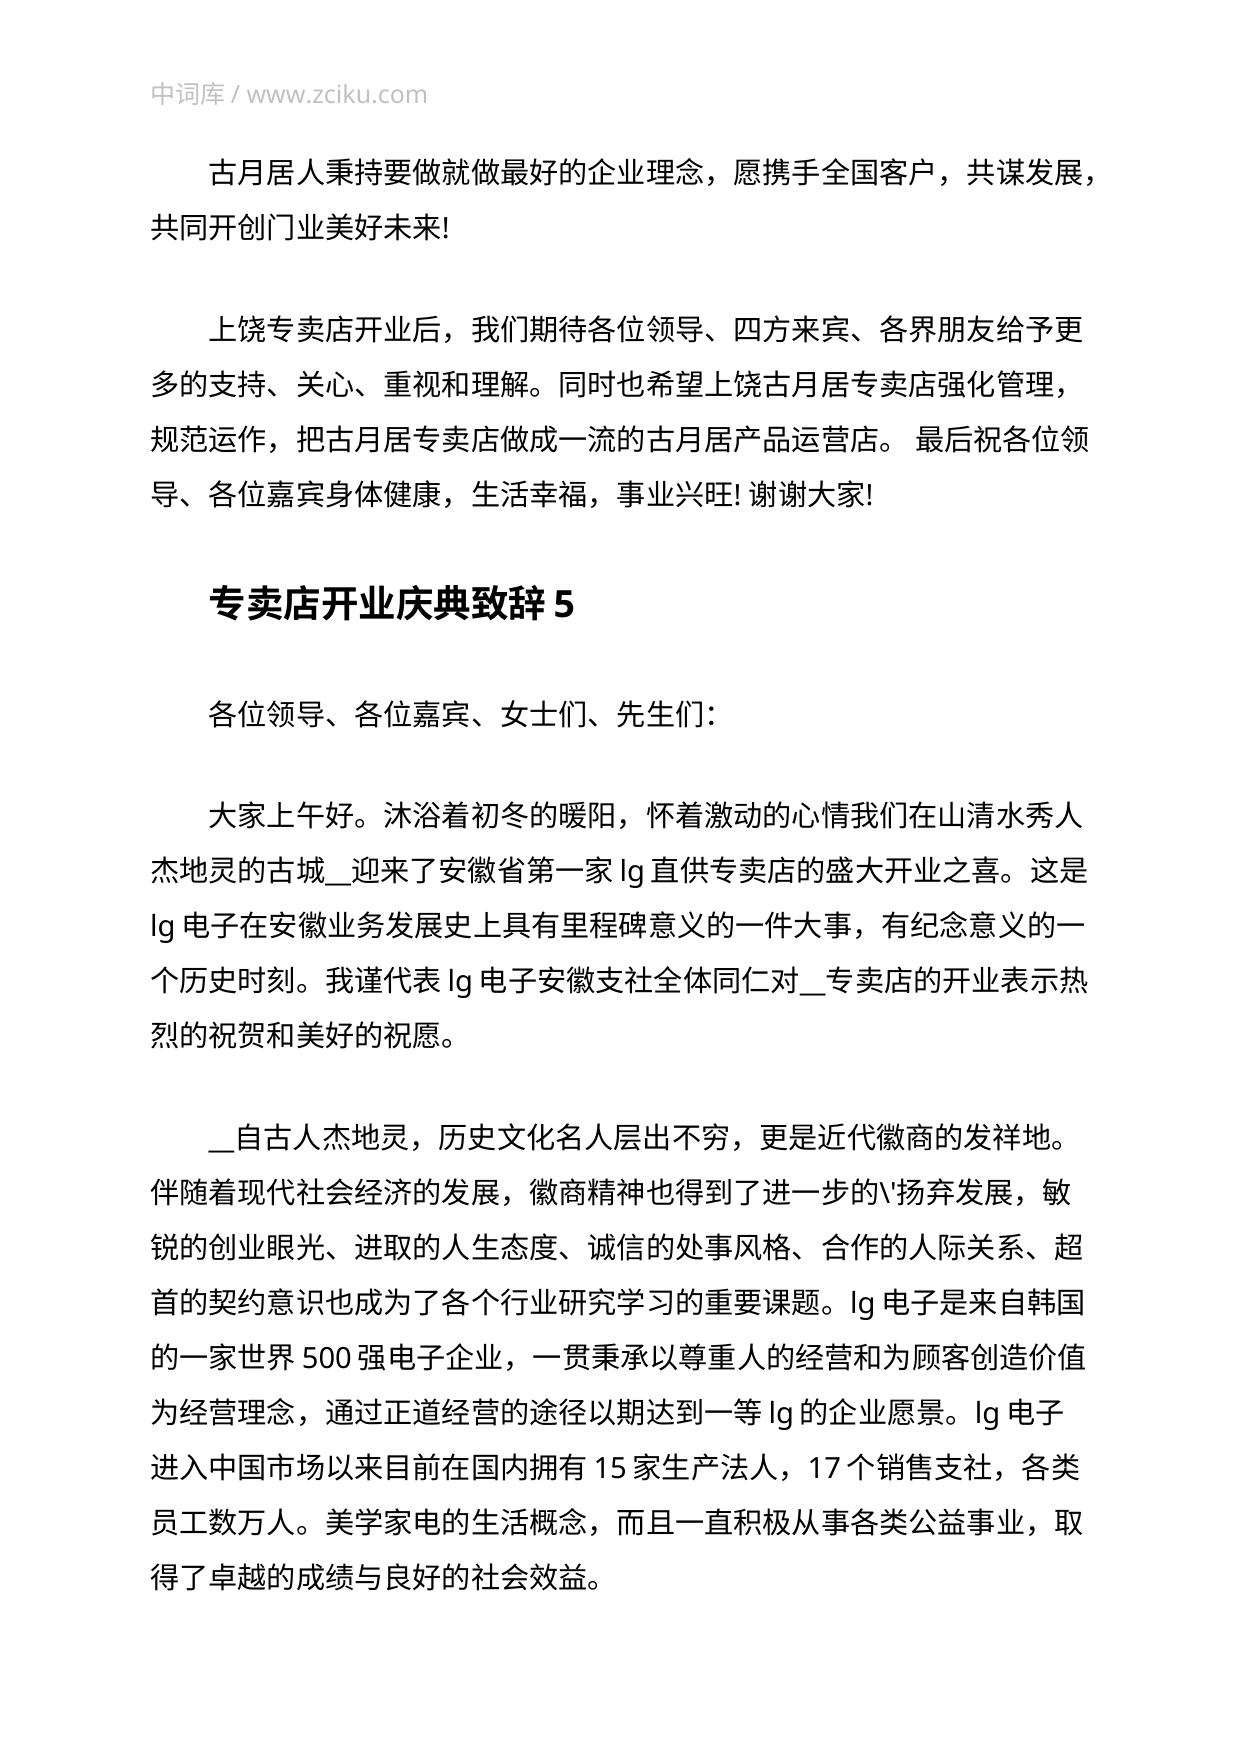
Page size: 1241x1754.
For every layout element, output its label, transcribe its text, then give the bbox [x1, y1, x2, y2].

text 古月居人秉持要做就做最好的企业理念，愿携手全国客户，共谋发展，共同开创门业美好未来! [150, 150, 1090, 247]
text __自古人杰地灵，历史文化名人层出不穷，更是近代徽商的发祥地。伴随着现代社会经济的发展，徽商精神也得到了进一步的\'扬弃发展，敏锐的创业眼光、进取的人生态度、诚信的处事风格、合作的人际关系、超首的契约意识也成为了各个行业研究学习的重要课题。lg电子是来自韩国的一家世界500强电子企业，一贯秉承以尊重人的经营和为顾客创造价值为经营理念，通过正道经营的途径以期达到一等lg的企业愿景。lg电子进入中国市场以来目前在国内拥有15家生产法人，17个销售支社，各类员工数万人。美学家电的生活概念，而且一直积极从事各类公益事业，取得了卓越的成绩与良好的社会效益。 [150, 1114, 1090, 1597]
text 大家上午好。沐浴着初冬的暖阳，怀着激动的心情我们在山清水秀人杰地灵的古城__迎来了安徽省第一家lg直供专卖店的盛大开业之喜。这是lg电子在安徽业务发展史上具有里程碑意义的一件大事，有纪念意义的一个历史时刻。我谨代表lg电子安徽支社全体同仁对__专卖店的开业表示热烈的祝贺和美好的祝愿。 [150, 793, 1090, 1055]
text 上饶专卖店开业后，我们期待各位领导、四方来宾、各界朋友给予更多的支持、关心、重视和理解。同时也希望上饶古月居专卖店强化管理，规范运作，把古月居专卖店做成一流的古月居产品运营店。 最后祝各位领导、各位嘉宾身体健康，生活幸福，事业兴旺! 谢谢大家! [150, 307, 1090, 514]
text 专卖店开业庆典致辞5 [150, 573, 1090, 628]
text 各位领导、各位嘉宾、女士们、先生们： [150, 691, 1090, 733]
